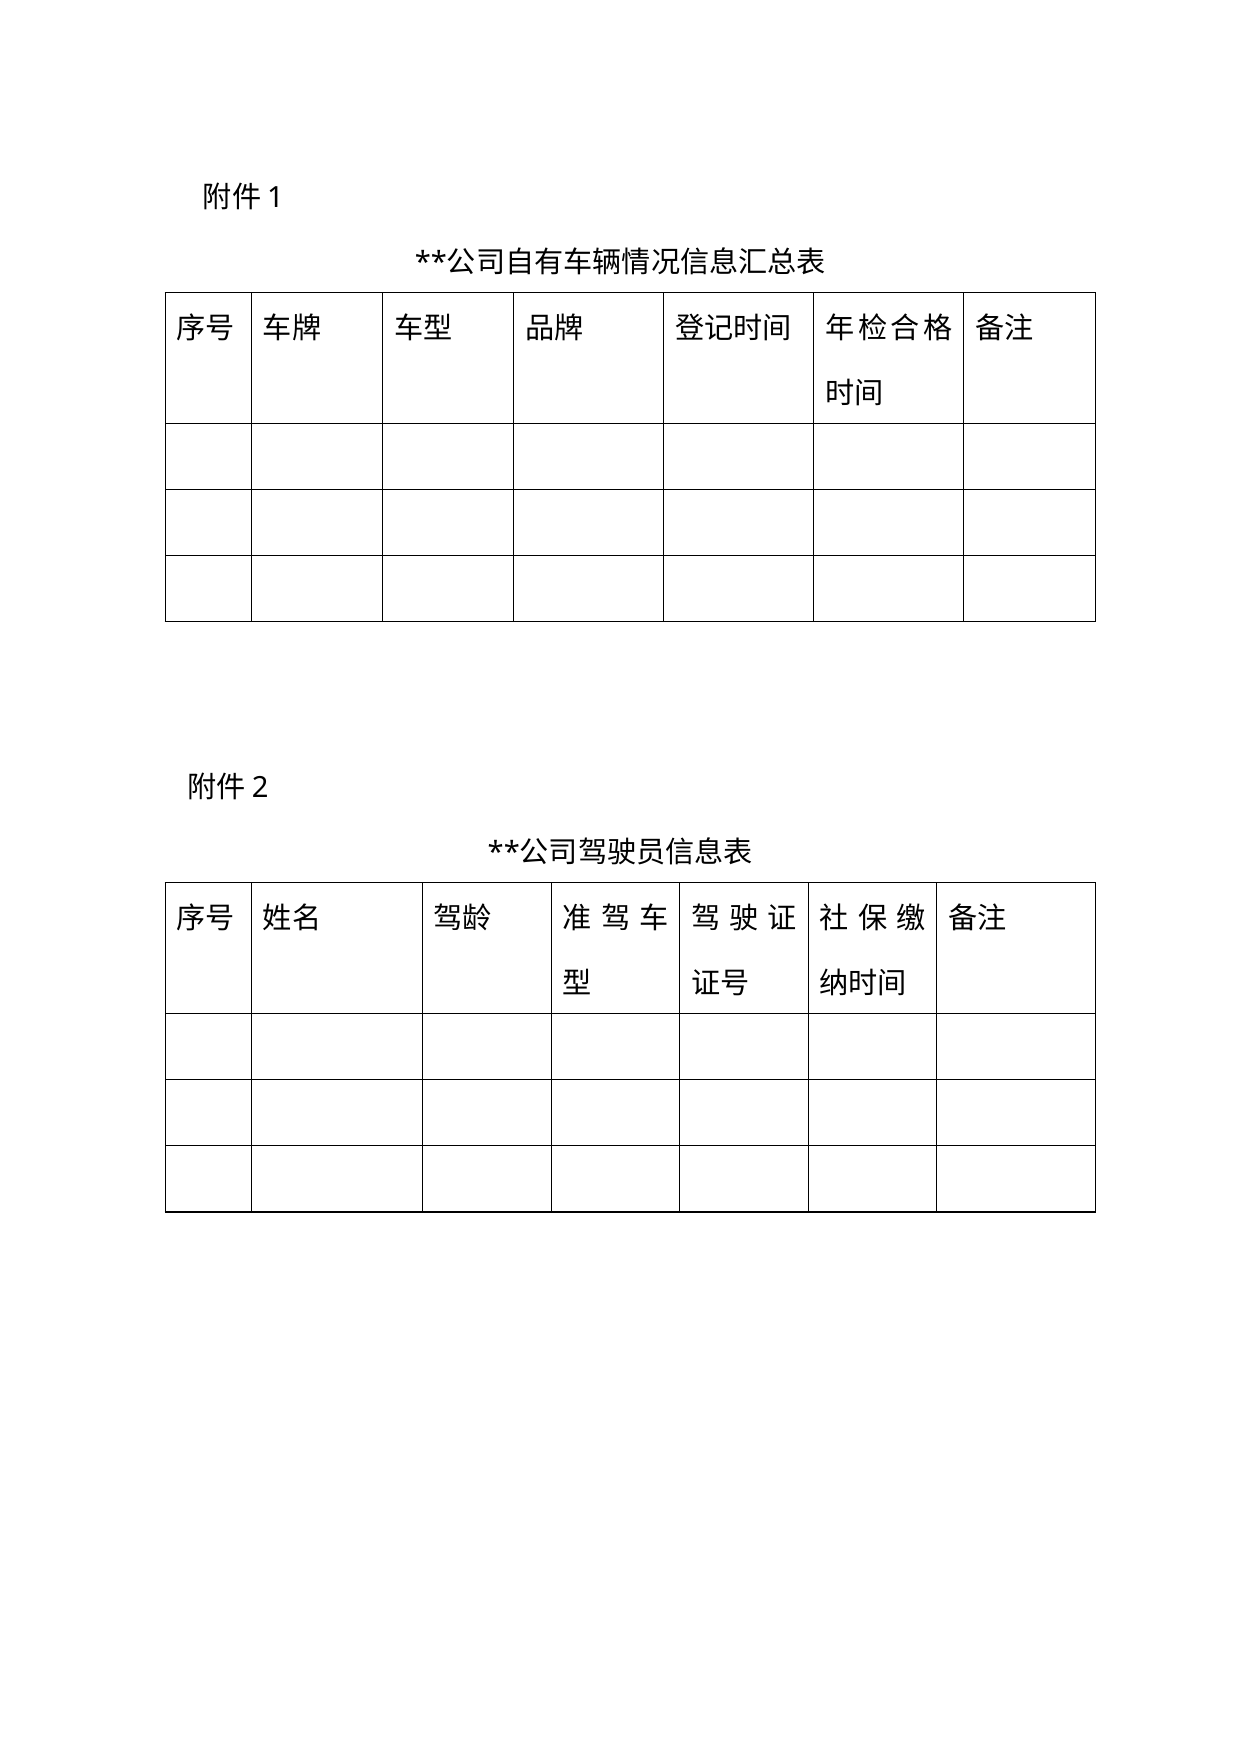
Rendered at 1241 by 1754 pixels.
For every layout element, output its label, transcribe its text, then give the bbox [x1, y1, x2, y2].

table_cell [664, 490, 813, 555]
table_cell [680, 1080, 808, 1145]
table_cell [664, 556, 813, 621]
table_header 车牌 [252, 293, 382, 423]
table_cell [252, 490, 382, 555]
table_cell [514, 424, 663, 489]
table_header 姓名 [252, 883, 422, 1013]
table_cell [166, 1146, 251, 1211]
table_cell [814, 556, 963, 621]
text **公司自有车辆情况信息汇总表 [187, 227, 1053, 292]
table_header 驾龄 [423, 883, 551, 1013]
table_cell [552, 1146, 679, 1211]
table_cell [809, 1014, 936, 1079]
table_cell [664, 424, 813, 489]
table_cell [964, 556, 1095, 621]
table_header 年检合格时间 [814, 293, 963, 423]
table_cell [383, 556, 513, 621]
text 附件1 [187, 162, 1053, 227]
table_cell [166, 490, 251, 555]
table_cell [252, 1014, 422, 1079]
table_cell [252, 1146, 422, 1211]
table_cell [166, 1014, 251, 1079]
text 附件2 [187, 752, 1053, 817]
table_header 车型 [383, 293, 513, 423]
table_header 准驾车型 [552, 883, 679, 1013]
table_cell [423, 1014, 551, 1079]
table_cell [680, 1146, 808, 1211]
table_cell [552, 1080, 679, 1145]
table_header 登记时间 [664, 293, 813, 423]
table_header 备注 [937, 883, 1095, 1013]
table_cell [166, 556, 251, 621]
table_header 驾驶证证号 [680, 883, 808, 1013]
table_cell [552, 1014, 679, 1079]
table_header 品牌 [514, 293, 663, 423]
table_cell [514, 490, 663, 555]
table_cell [937, 1146, 1095, 1211]
table_cell [423, 1080, 551, 1145]
table_cell [383, 424, 513, 489]
table_cell [252, 424, 382, 489]
table_cell [937, 1014, 1095, 1079]
text **公司驾驶员信息表 [187, 817, 1053, 882]
table_header 备注 [964, 293, 1095, 423]
table_cell [937, 1080, 1095, 1145]
table_cell [166, 424, 251, 489]
table_cell [814, 490, 963, 555]
table_cell [809, 1146, 936, 1211]
table_header 序号 [166, 883, 251, 1013]
table_cell [514, 556, 663, 621]
table_cell [423, 1146, 551, 1211]
table_cell [252, 556, 382, 621]
table_header 序号 [166, 293, 251, 423]
table_cell [964, 424, 1095, 489]
table_header 社保缴纳时间 [809, 883, 936, 1013]
table_cell [964, 490, 1095, 555]
table_cell [680, 1014, 808, 1079]
table_cell [252, 1080, 422, 1145]
table_cell [809, 1080, 936, 1145]
table_cell [814, 424, 963, 489]
table_cell [383, 490, 513, 555]
table_cell [166, 1080, 251, 1145]
